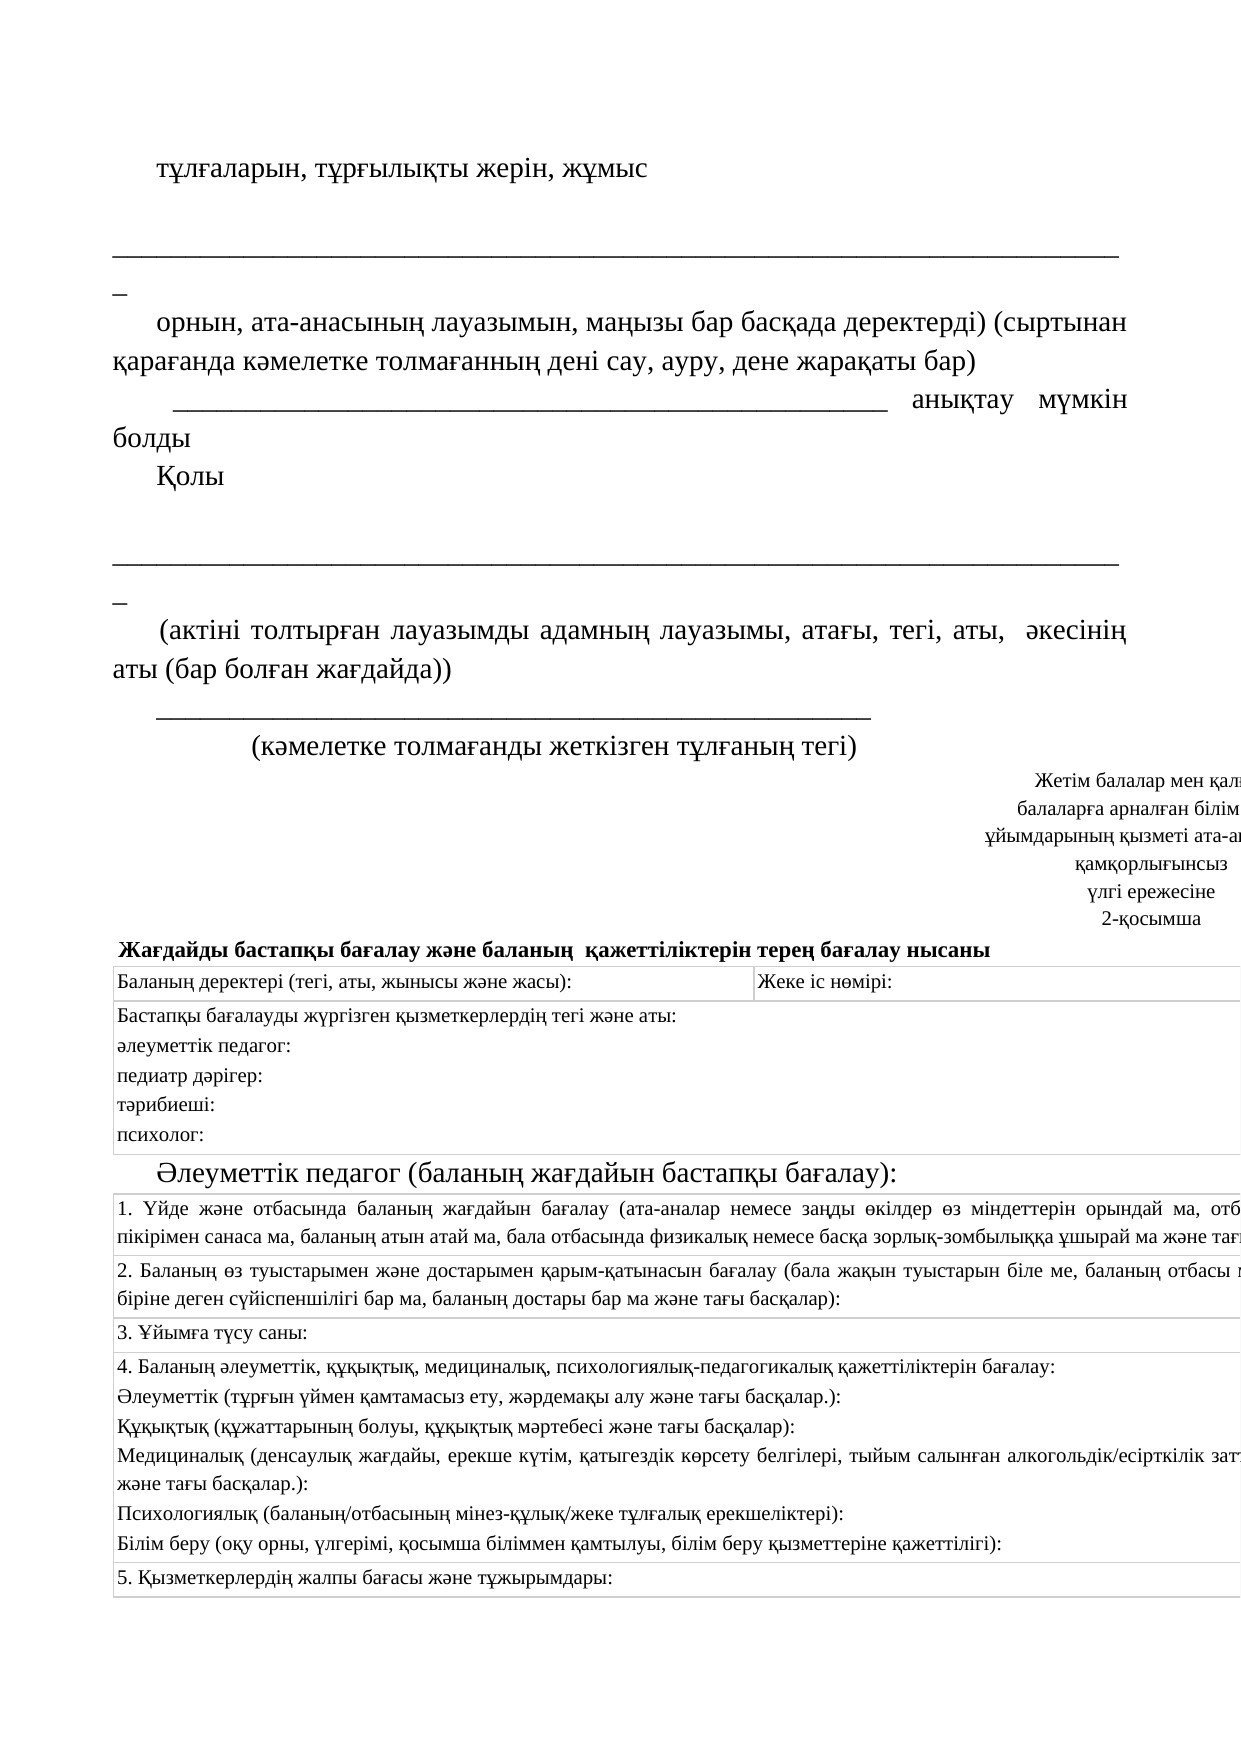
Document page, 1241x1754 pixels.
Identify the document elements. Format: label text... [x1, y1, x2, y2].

text (актіні толтырған лауазымды адамның лауазымы, атағы, тегі, аты, әкесінің аты (бар болған жағдайда)) [112, 612, 1128, 684]
text Қолы [112, 458, 1128, 492]
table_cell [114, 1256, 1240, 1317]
text Жағдайды бастапқы бағалау және баланың қажеттіліктерін терең бағалау нысаны [112, 936, 1128, 962]
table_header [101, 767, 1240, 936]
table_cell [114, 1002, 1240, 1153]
text орнын, ата-анасының лауазымын, маңызы бар басқада деректерді) (сыртынан қарағанда кәмелетке толмағанның дені сау, ауру, дене жарақаты бар) [112, 304, 1128, 376]
text _________________________________________________ анықтау мүмкін болды [112, 381, 1128, 453]
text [112, 188, 1128, 299]
text Әлеуметтік педагог (баланың жағдайын бастапқы бағалау): [112, 1155, 1128, 1188]
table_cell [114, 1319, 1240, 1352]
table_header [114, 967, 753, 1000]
text ______________________________________________________________________ [112, 497, 1128, 607]
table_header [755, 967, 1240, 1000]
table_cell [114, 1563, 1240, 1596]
text тұлғаларын, тұрғылықты жерін, жұмыс [112, 150, 1128, 183]
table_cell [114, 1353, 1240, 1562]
text _________________________________________________ [112, 689, 1128, 723]
text (кәмелетке толмағанды жеткізген тұлғаның тегі) [112, 728, 1128, 762]
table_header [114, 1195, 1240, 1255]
